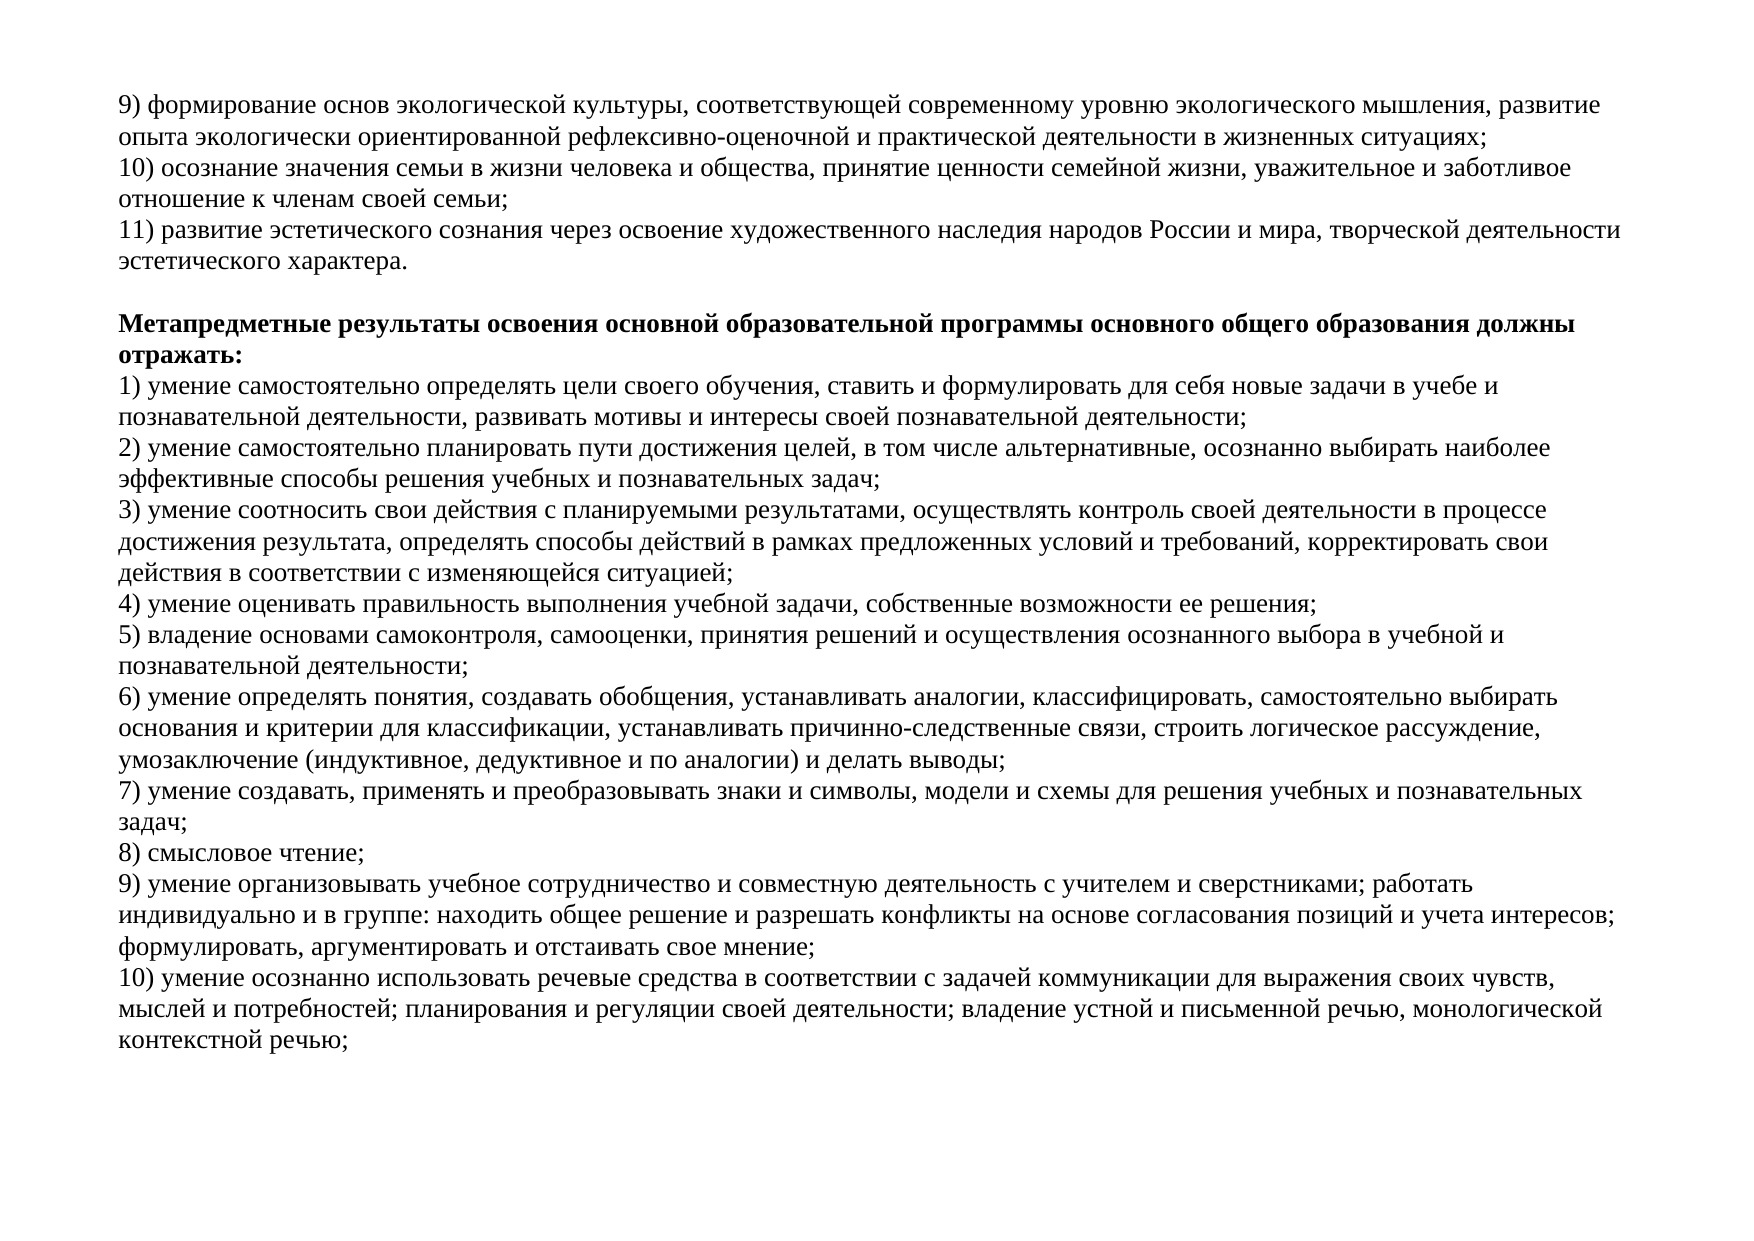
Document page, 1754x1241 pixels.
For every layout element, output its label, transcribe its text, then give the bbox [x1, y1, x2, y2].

text 3) умение соотносить свои действия с планируемыми результатами, осуществлять контроль своей деятельности в процессе достижения результата, определять способы действий в рамках предложенных условий и требований, корректировать свои действия в соответствии с изменяющейся ситуацией; [118, 493, 1636, 587]
text 9) формирование основ экологической культуры, соответствующей современному уровню экологического мышления, развитие опыта экологически ориентированной рефлексивно-оценочной и практической деятельности в жизненных ситуациях; [118, 89, 1636, 151]
text 1) умение самостоятельно определять цели своего обучения, ставить и формулировать для себя новые задачи в учебе и познавательной деятельности, развивать мотивы и интересы своей познавательной деятельности; [118, 369, 1636, 431]
text 7) умение создавать, применять и преобразовывать знаки и символы, модели и схемы для решения учебных и познавательных задач; [118, 774, 1636, 836]
text 5) владение основами самоконтроля, самооценки, принятия решений и осуществления осознанного выбора в учебной и познавательной деятельности; [118, 618, 1636, 680]
text 9) умение организовывать учебное сотрудничество и совместную деятельность с учителем и сверстниками; работать индивидуально и в группе: находить общее решение и разрешать конфликты на основе согласования позиций и учета интересов; формулировать, аргументировать и отстаивать свое мнение; [118, 867, 1636, 961]
text 4) умение оценивать правильность выполнения учебной задачи, собственные возможности ее решения; [118, 587, 1636, 618]
text 11) развитие эстетического сознания через освоение художественного наследия народов России и мира, творческой деятельности эстетического характера. [118, 213, 1636, 276]
text 8) смысловое чтение; [118, 836, 1636, 867]
text Метапредметные результаты освоения основной образовательной программы основного общего образования должны отражать: [118, 307, 1636, 369]
text 6) умение определять понятия, создавать обобщения, устанавливать аналогии, классифицировать, самостоятельно выбирать основания и критерии для классификации, устанавливать причинно-следственные связи, строить логическое рассуждение, умозаключение (индуктивное, дедуктивное и по аналогии) и делать выводы; [118, 680, 1636, 774]
text 10) умение осознанно использовать речевые средства в соответствии с задачей коммуникации для выражения своих чувств, мыслей и потребностей; планирования и регуляции своей деятельности; владение устной и письменной речью, монологической контекстной речью; [118, 961, 1636, 1054]
text 10) осознание значения семьи в жизни человека и общества, принятие ценности семейной жизни, уважительное и заботливое отношение к членам своей семьи; [118, 151, 1636, 213]
text 2) умение самостоятельно планировать пути достижения целей, в том числе альтернативные, осознанно выбирать наиболее эффективные способы решения учебных и познавательных задач; [118, 431, 1636, 493]
